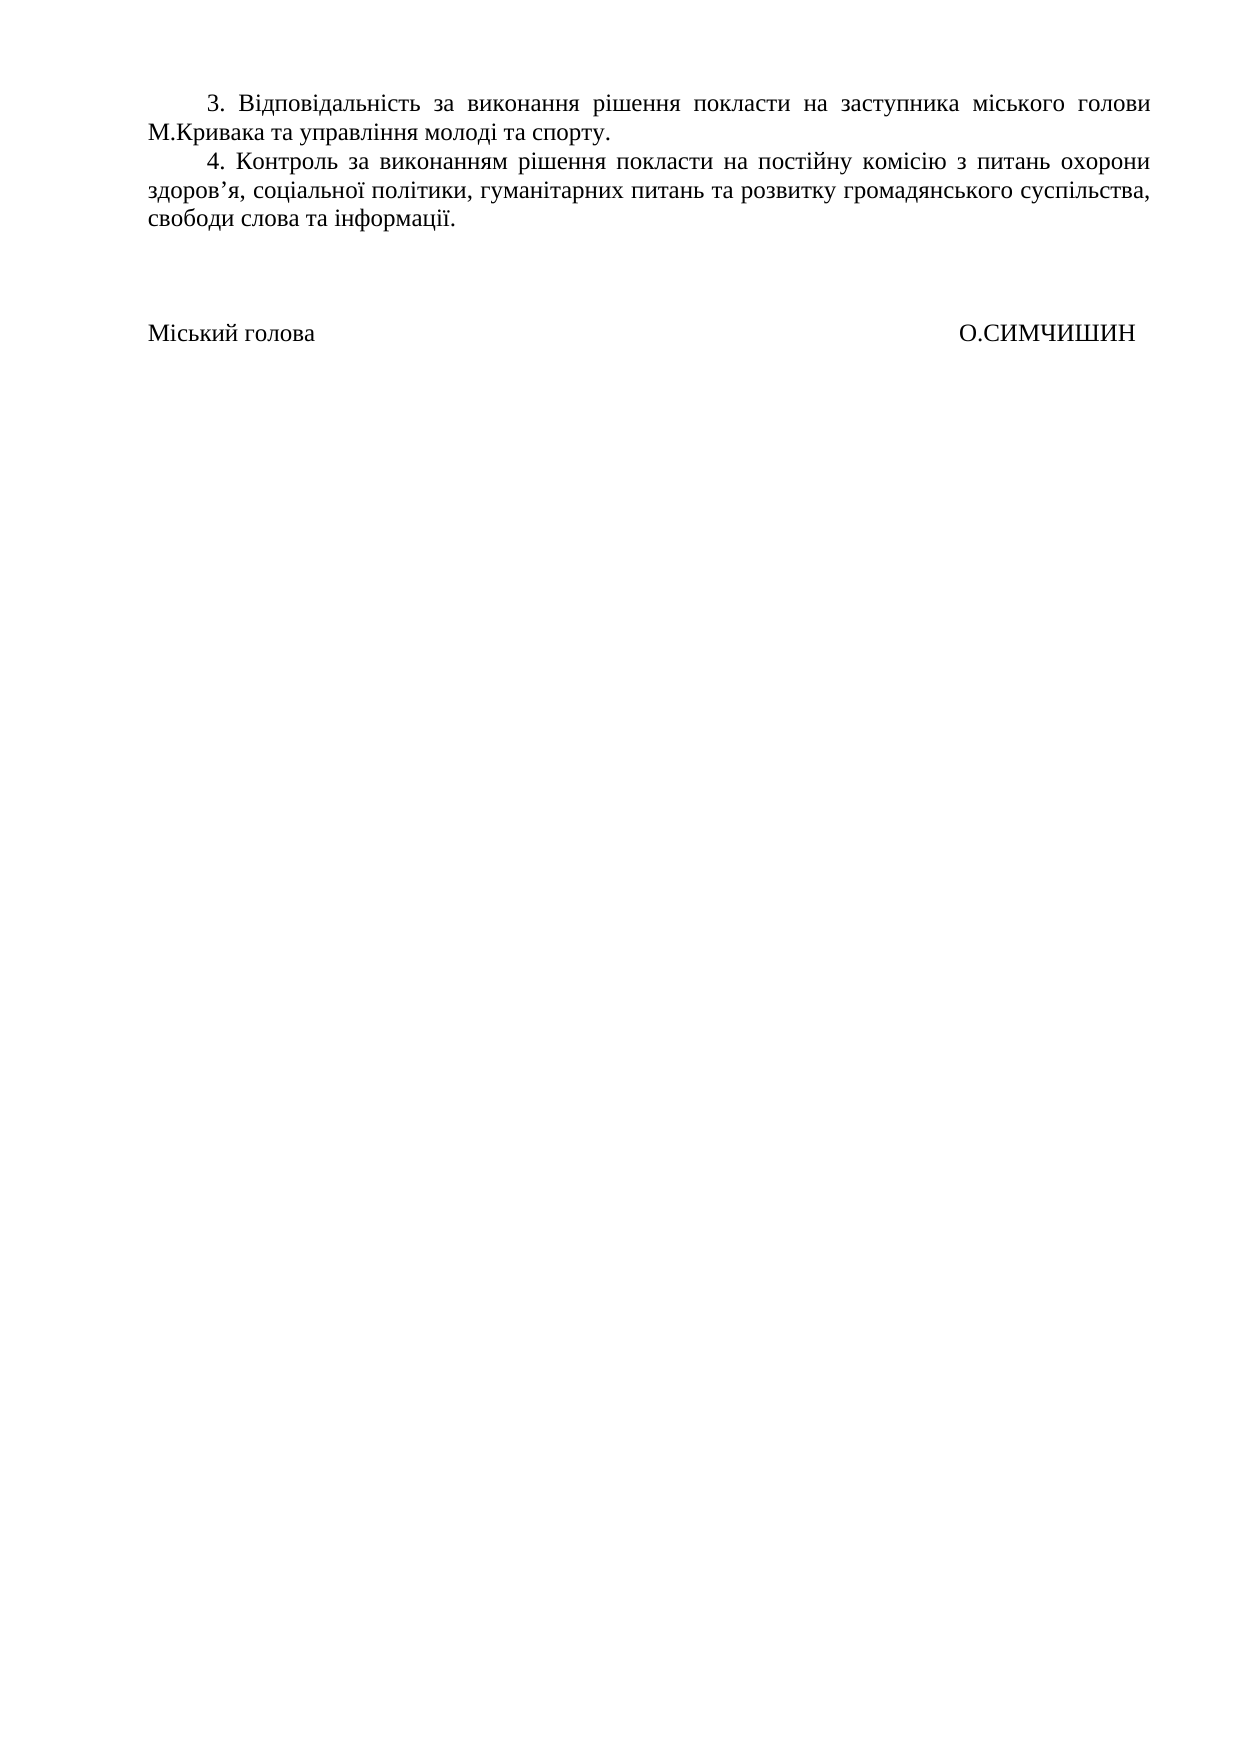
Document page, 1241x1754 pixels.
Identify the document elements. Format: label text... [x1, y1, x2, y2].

text 3. Відповідальність за виконання рішення покласти на заступника міського голови М.Кривака та управління молоді та спорту. [148, 88, 1152, 146]
text Міський голова О.СИМЧИШИН [148, 318, 1152, 347]
text 4. Контроль за виконанням рішення покласти на постійну комісію з питань охорони здоров’я, соціальної політики, гуманітарних питань та розвитку громадянського суспільства, свободи слова та інформації. [148, 146, 1152, 232]
